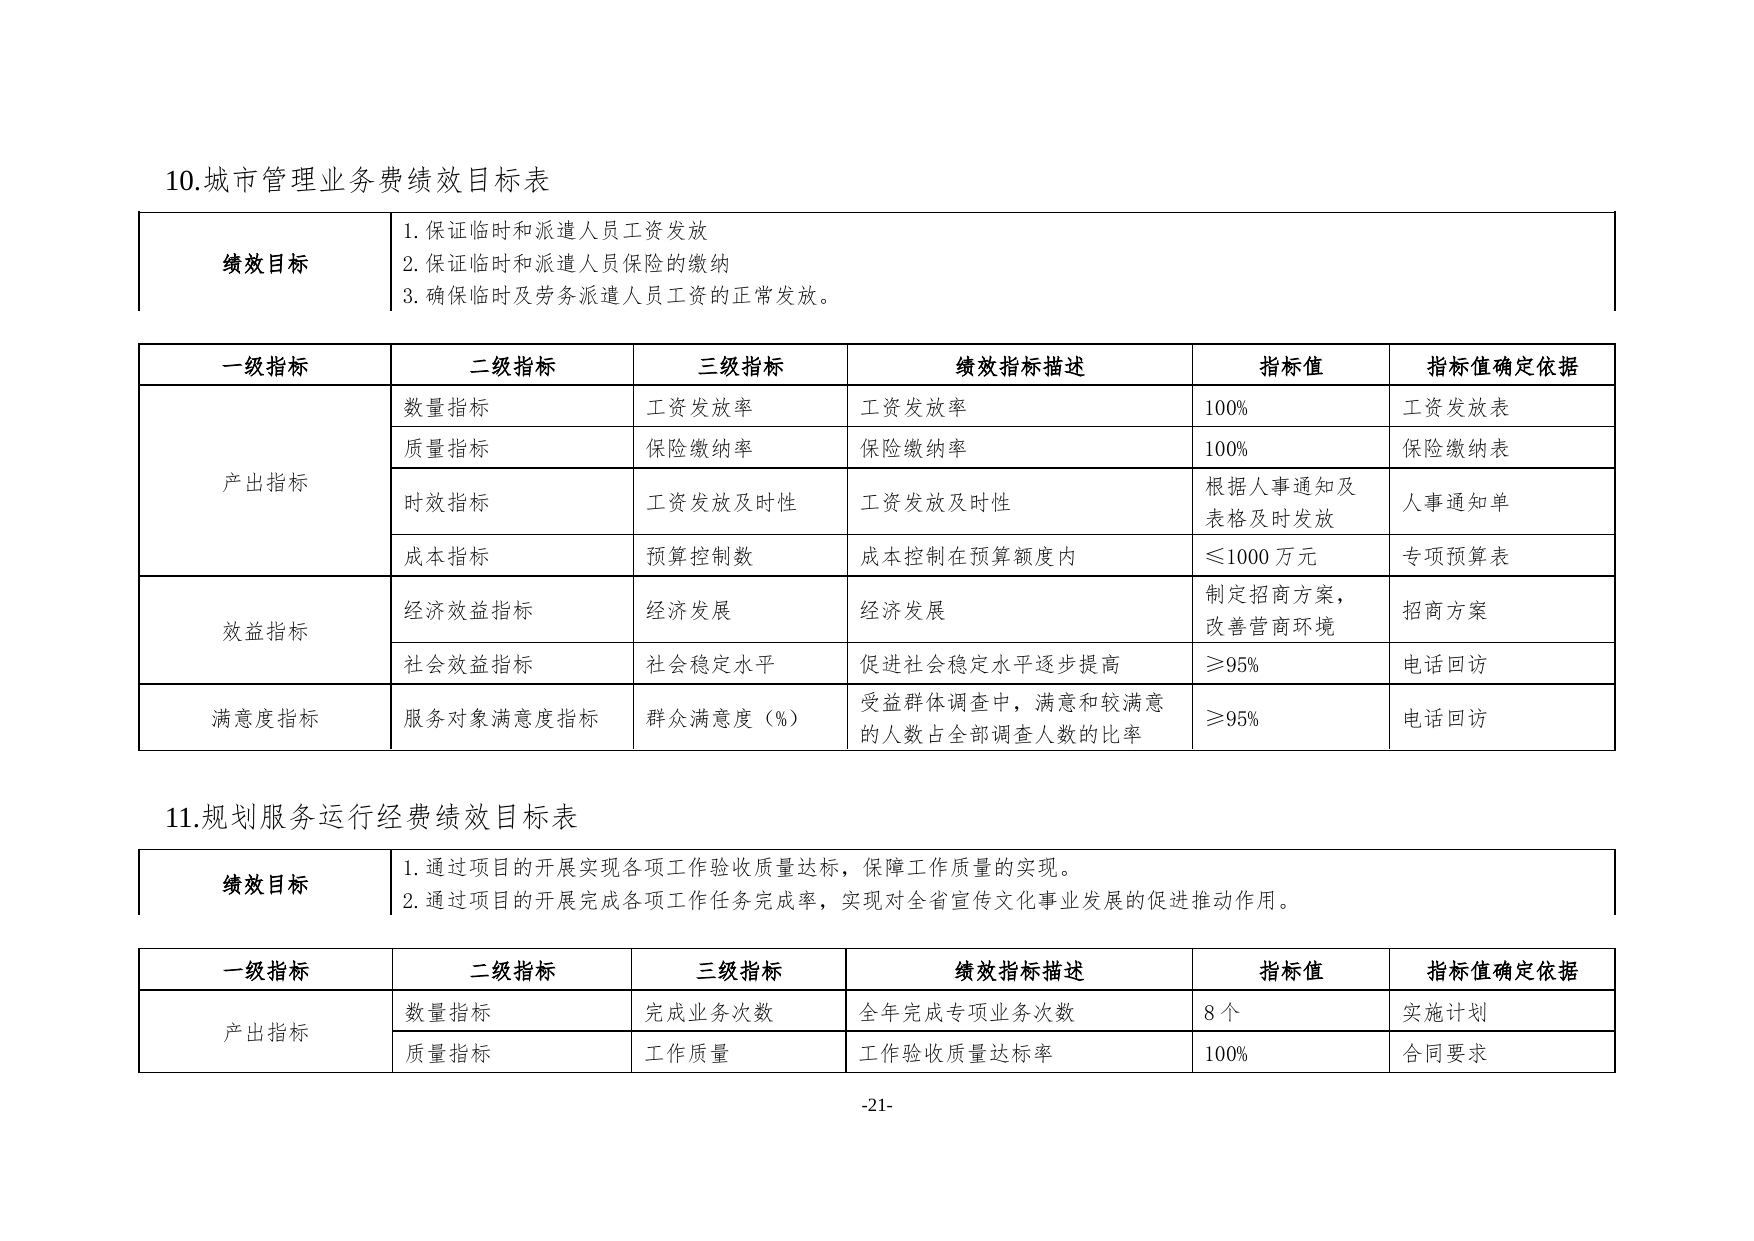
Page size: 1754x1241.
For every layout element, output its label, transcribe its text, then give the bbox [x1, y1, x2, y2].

table_cell 全年完成专项业务次数 [847, 991, 1192, 1030]
table_header 绩效指标描述 [847, 949, 1192, 989]
table_cell 合同要求 [1390, 1032, 1614, 1072]
table_cell 工作质量 [632, 1032, 845, 1072]
table_header 三级指标 [632, 949, 845, 989]
table_cell 数量指标 [392, 386, 633, 426]
table_cell ≥95% [1193, 685, 1389, 749]
table_cell 工资发放率 [634, 386, 847, 426]
table_header 二级指标 [393, 949, 631, 989]
table_header 绩效指标描述 [848, 345, 1192, 384]
table_cell 受益群体调查中，满意和较满意的人数占全部调查人数的比率 [848, 685, 1192, 749]
table_cell 经济发展 [634, 577, 847, 642]
table_header 一级指标 [140, 949, 392, 989]
table_cell 招商方案 [1390, 577, 1614, 642]
table_cell 制定招商方案，改善营商环境 [1193, 577, 1389, 642]
table_cell 实施计划 [1390, 991, 1614, 1030]
table_cell 质量指标 [393, 1032, 631, 1072]
table_header 绩效目标 [140, 213, 390, 311]
table_cell 100% [1193, 427, 1389, 467]
table_header 二级指标 [392, 345, 633, 384]
table_cell 保险缴纳率 [634, 427, 847, 467]
table_header 一级指标 [140, 345, 390, 384]
table_cell 保险缴纳率 [848, 427, 1192, 467]
table_cell 电话回访 [1390, 643, 1614, 683]
table_cell 数量指标 [393, 991, 631, 1030]
table_cell 保险缴纳表 [1390, 427, 1614, 467]
table_cell 8个 [1193, 991, 1389, 1030]
table_cell 工资发放及时性 [848, 469, 1192, 534]
table_cell 质量指标 [392, 427, 633, 467]
text 10.城市管理业务费绩效目标表 [106, 146, 1648, 211]
table_cell 完成业务次数 [632, 991, 845, 1030]
table_cell 成本控制在预算额度内 [848, 535, 1192, 575]
table_cell 经济发展 [848, 577, 1192, 642]
table_header 指标值 [1193, 345, 1389, 384]
table_cell 社会效益指标 [392, 643, 633, 683]
table_cell 满意度指标 [140, 685, 390, 749]
table_cell 工资发放率 [848, 386, 1192, 426]
table_cell 工作验收质量达标率 [847, 1032, 1192, 1072]
table_header 绩效目标 [140, 850, 390, 915]
table_header 指标值确定依据 [1390, 949, 1614, 989]
table_cell 社会稳定水平 [634, 643, 847, 683]
table_cell 群众满意度（%） [634, 685, 847, 749]
table_cell 根据人事通知及表格及时发放 [1193, 469, 1389, 534]
table_cell 服务对象满意度指标 [392, 685, 633, 749]
table_cell 100% [1193, 1032, 1389, 1072]
table_cell 工资发放表 [1390, 386, 1614, 426]
table_header 1.保证临时和派遣人员工资发放 2.保证临时和派遣人员保险的缴纳 3.确保临时及劳务派遣人员工资的正常发放。 [392, 213, 1614, 311]
table_header 指标值 [1193, 949, 1389, 989]
table_header 1.通过项目的开展实现各项工作验收质量达标，保障工作质量的实现。 2.通过项目的开展完成各项工作任务完成率，实现对全省宣传文化事业发展的促进推动作用。 [392, 850, 1614, 915]
table_cell 预算控制数 [634, 535, 847, 575]
table_cell 100% [1193, 386, 1389, 426]
table_cell 人事通知单 [1390, 469, 1614, 534]
table_cell 促进社会稳定水平逐步提高 [848, 643, 1192, 683]
table_cell ≤1000万元 [1193, 535, 1389, 575]
table_cell 产出指标 [140, 991, 392, 1072]
table_cell 工资发放及时性 [634, 469, 847, 534]
table_cell 产出指标 [140, 386, 390, 575]
table_cell ≥95% [1193, 643, 1389, 683]
table_header 三级指标 [634, 345, 847, 384]
table_cell 专项预算表 [1390, 535, 1614, 575]
table_cell 成本指标 [392, 535, 633, 575]
table_cell 时效指标 [392, 469, 633, 534]
table_cell 效益指标 [140, 577, 390, 683]
table_cell 电话回访 [1390, 685, 1614, 749]
table_header 指标值确定依据 [1390, 345, 1614, 384]
table_cell 经济效益指标 [392, 577, 633, 642]
text 11.规划服务运行经费绩效目标表 [106, 783, 1648, 848]
